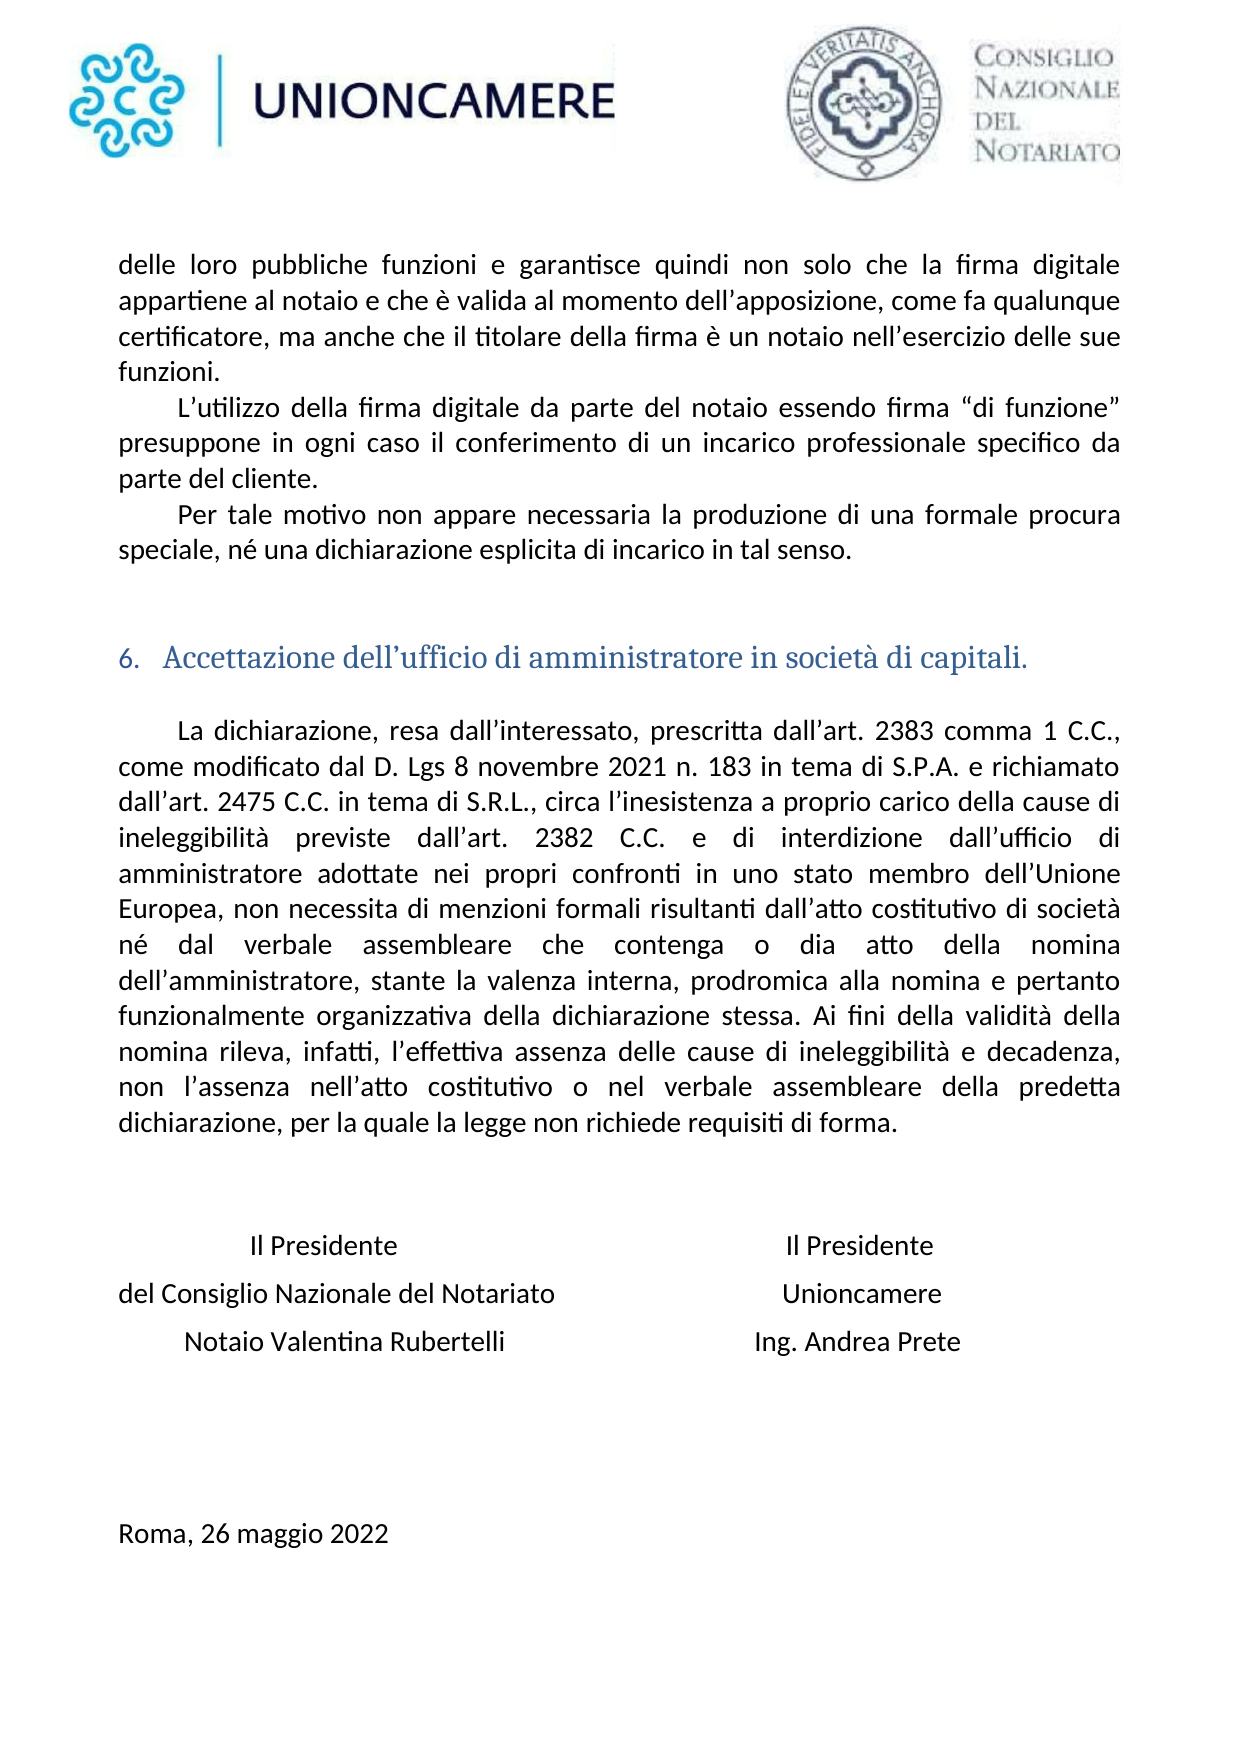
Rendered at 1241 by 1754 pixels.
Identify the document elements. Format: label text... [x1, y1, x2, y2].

text del Consiglio Nazionale del Notariato Unioncamere [118, 1275, 1122, 1311]
text Roma, 26 maggio 2022 [118, 1516, 1122, 1551]
text La dichiarazione, resa dall’interessato, prescritta dall’art. 2383 comma 1 C.C., come modificato dal D. Lgs 8 novembre 2021 n. 183 in tema di S.P.A. e richiamato dall’art. 2475 C.C. in tema di S.R.L., circa l’inesistenza a proprio carico della cause di ineleggibilità previste dall’art. 2382 C.C. e di interdizione dall’ufficio di amministratore adottate nei propri confronti in uno stato membro dell’Unione Europea, non necessita di menzioni formali risultanti dall’atto costitutivo di società né dal verbale assembleare che contenga o dia atto della nomina dell’amministratore, stante la valenza interna, prodromica alla nomina e pertanto funzionalmente organizzativa della dichiarazione stessa. Ai fini della validità della nomina rileva, infatti, l’effettiva assenza delle cause di ineleggibilità e decadenza, non l’assenza nell’atto costitutivo o nel verbale assembleare della predetta dichiarazione, per la quale la legge non richiede requisiti di forma. [118, 712, 1122, 1140]
picture [781, 21, 1123, 188]
text Il Presidente Il Presidente [118, 1227, 1122, 1262]
list Accettazione dell’ufficio di amministratore in società di capitali. [118, 638, 1122, 677]
text L’utilizzo della firma digitale da parte del notaio essendo firma “di funzione” presuppone in ogni caso il conferimento di un incarico professionale specifico da parte del cliente. [118, 389, 1122, 496]
text Notaio Valentina Rubertelli Ing. Andrea Prete [118, 1323, 1122, 1359]
picture [67, 42, 617, 160]
text Per tale motivo non appare necessaria la produzione di una formale procura speciale, né una dichiarazione esplicita di incarico in tal senso. [118, 496, 1122, 567]
